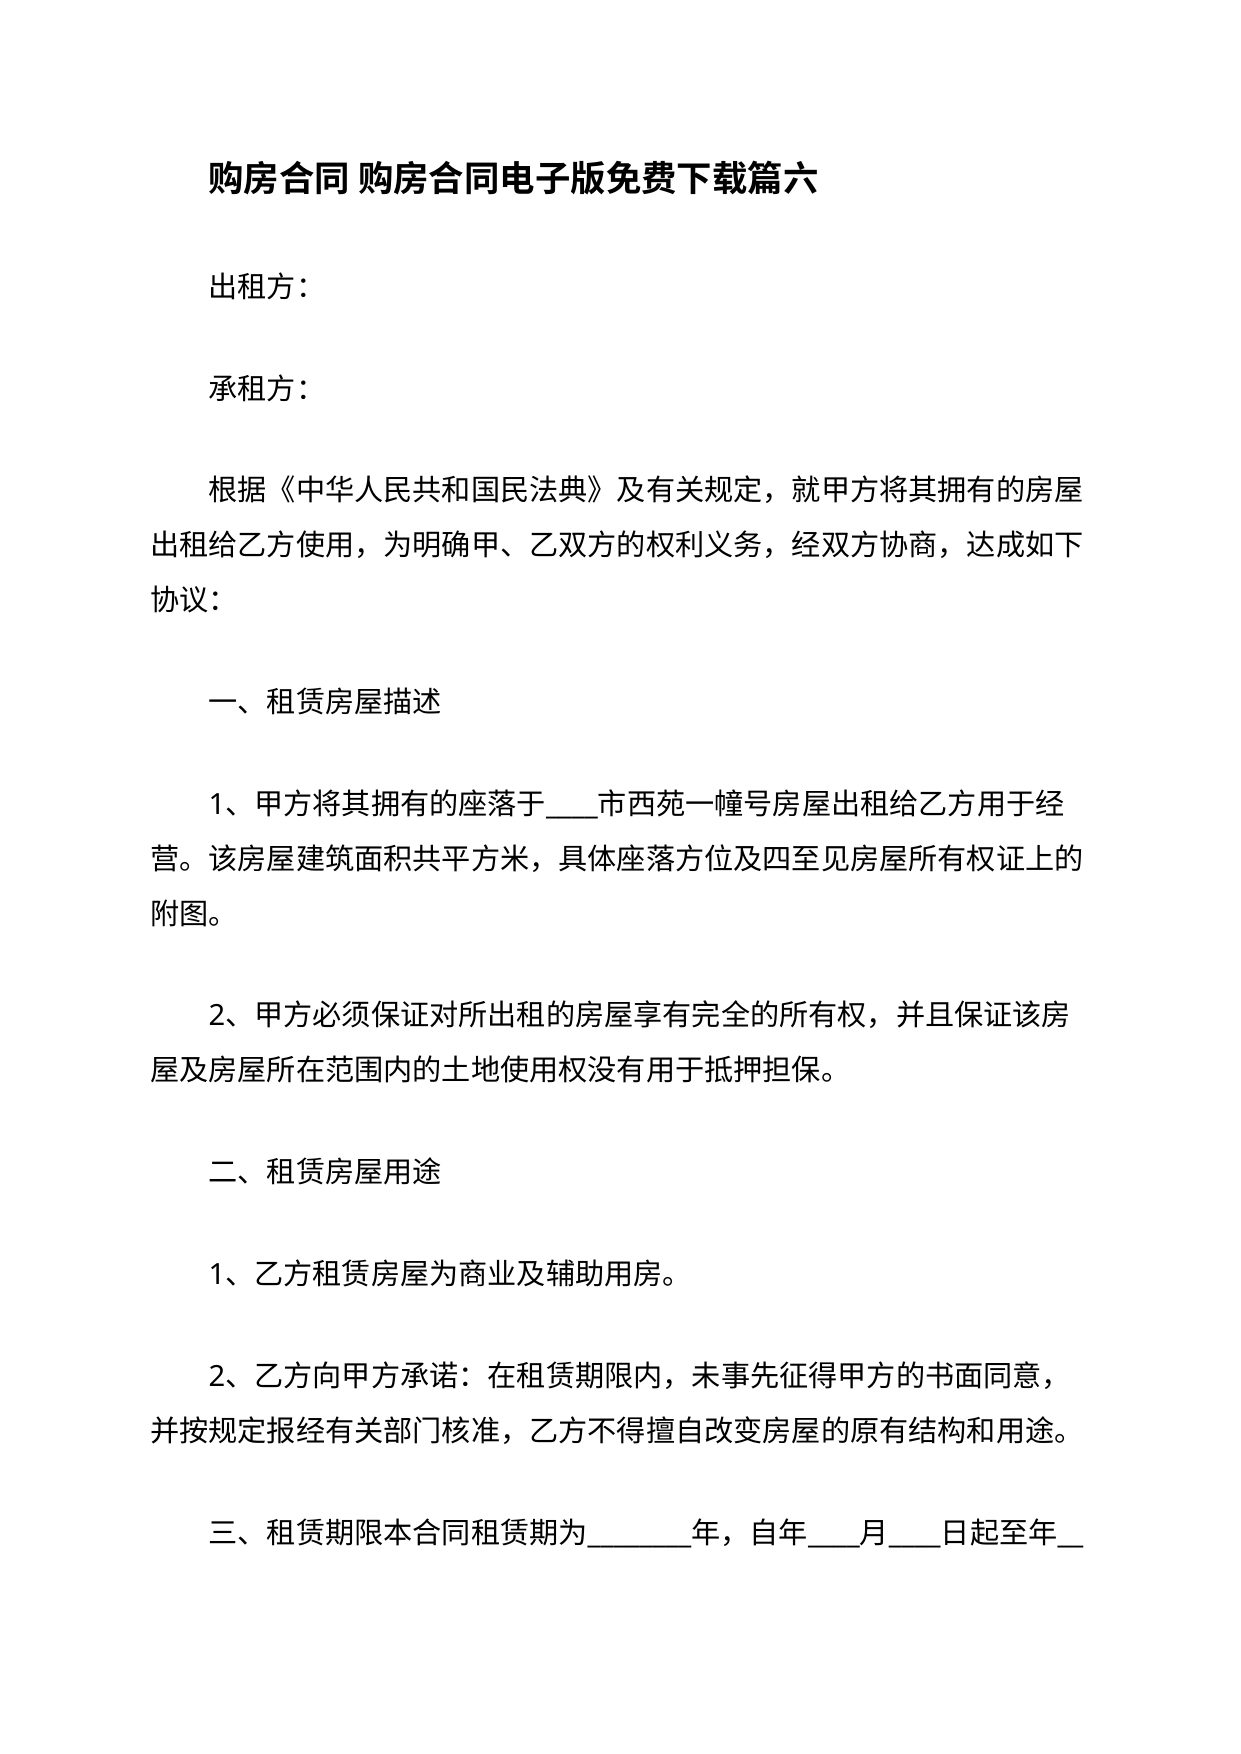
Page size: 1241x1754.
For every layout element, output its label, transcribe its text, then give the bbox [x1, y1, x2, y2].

text 2、甲方必须保证对所出租的房屋享有完全的所有权，并且保证该房屋及房屋所在范围内的土地使用权没有用于抵押担保。 [150, 992, 1090, 1089]
text 二、租赁房屋用途 [150, 1149, 1090, 1191]
text 1、甲方将其拥有的座落于____市西苑一幢号房屋出租给乙方用于经营。该房屋建筑面积共平方米，具体座落方位及四至见房屋所有权证上的附图。 [150, 780, 1090, 932]
text 2、乙方向甲方承诺：在租赁期限内，未事先征得甲方的书面同意，并按规定报经有关部门核准，乙方不得擅自改变房屋的原有结构和用途。 [150, 1352, 1090, 1450]
text 承租方： [150, 365, 1090, 407]
text 出租方： [150, 263, 1090, 306]
text 购房合同 购房合同电子版免费下载篇六 [150, 150, 1090, 201]
text 1、乙方租赁房屋为商业及辅助用房。 [150, 1251, 1090, 1293]
text 根据《中华人民共和国民法典》及有关规定，就甲方将其拥有的房屋出租给乙方使用，为明确甲、乙双方的权利义务，经双方协商，达成如下协议： [150, 467, 1090, 619]
text 一、租赁房屋描述 [150, 678, 1090, 721]
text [150, 1509, 1090, 1552]
